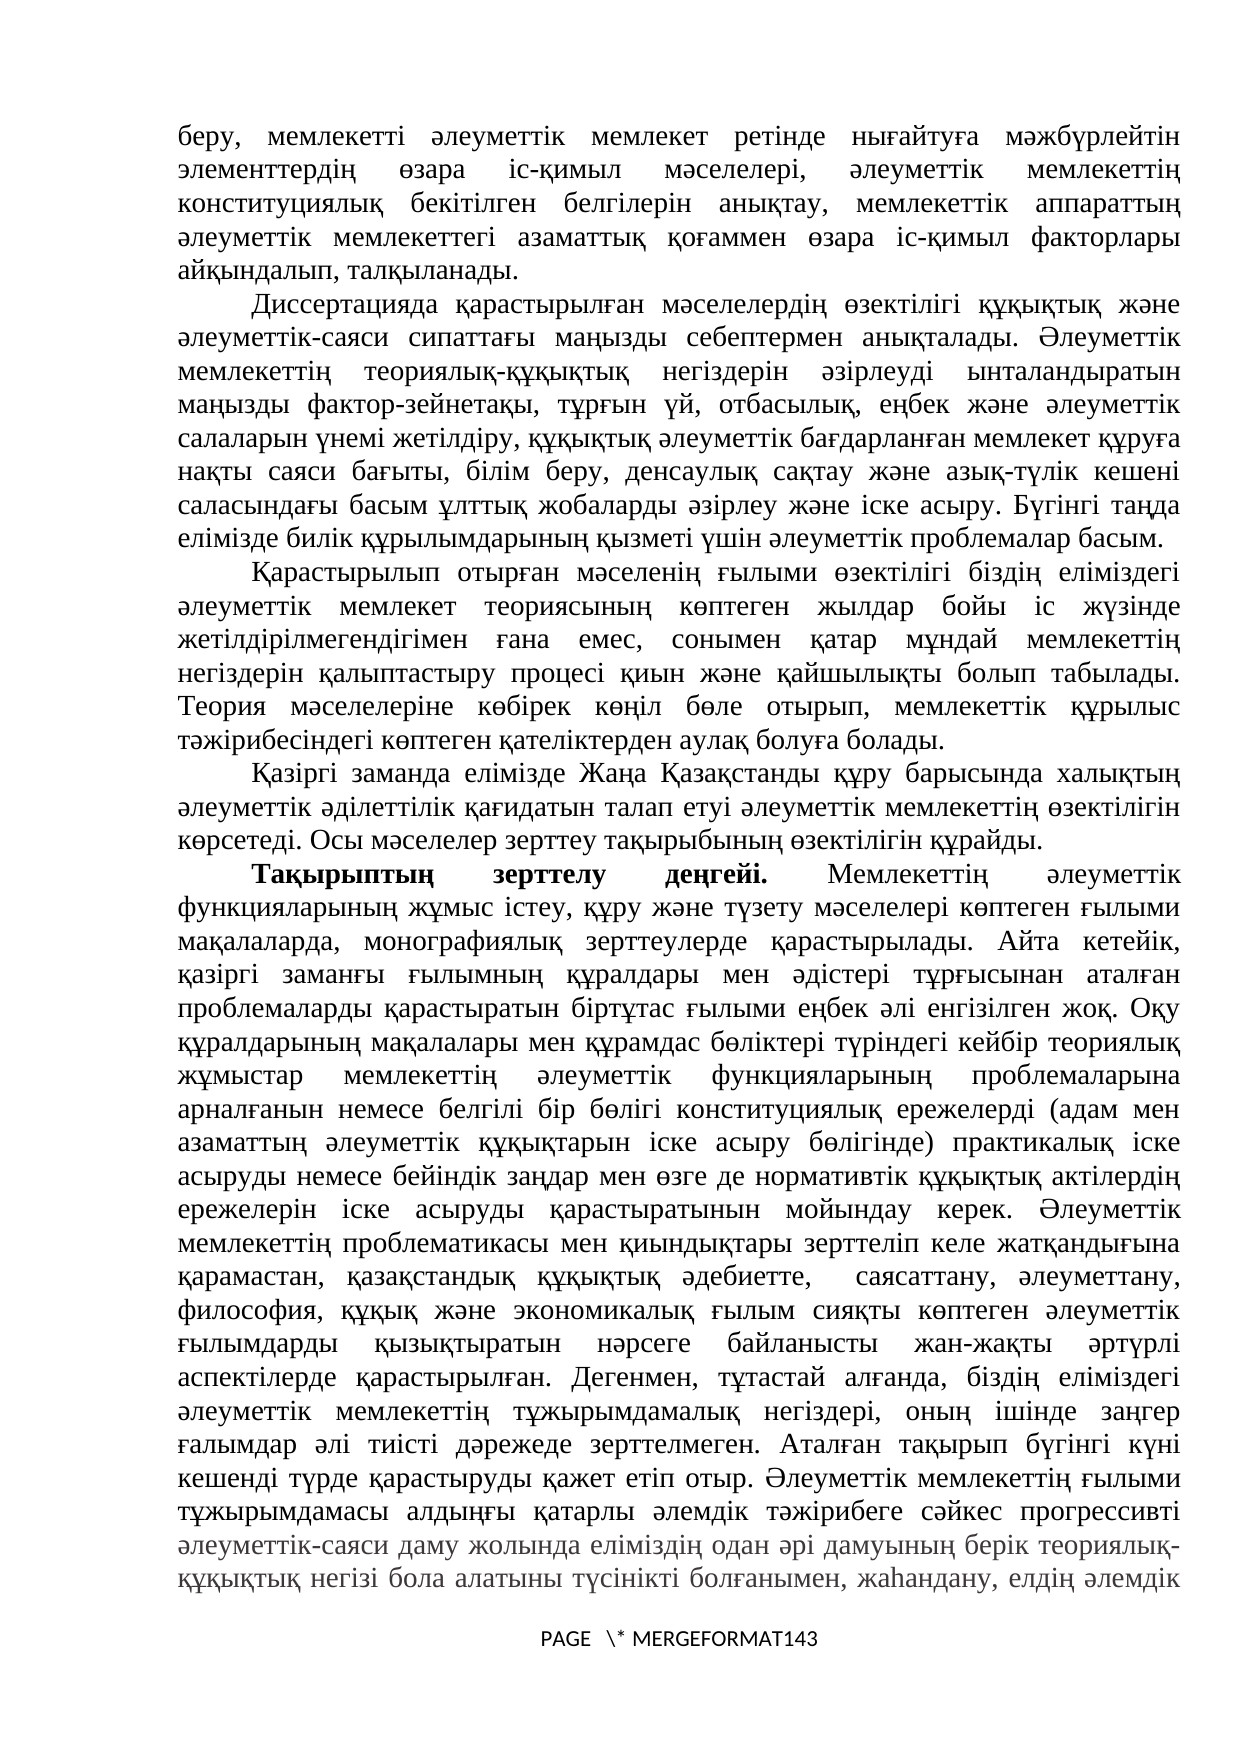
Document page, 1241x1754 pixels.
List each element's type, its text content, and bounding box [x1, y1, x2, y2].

text Диссертацияда қарастырылған мәселелердің өзектілігі құқықтық және әлеуметтік-саяси сипаттағы маңызды себептермен анықталады. Әлеуметтік мемлекеттің теориялық-құқықтық негіздерін әзірлеуді ынталандыратын маңызды фактор-зейнетақы, тұрғын үй, отбасылық, еңбек және әлеуметтік салаларын үнемі жетілдіру, құқықтық әлеуметтік бағдарланған мемлекет құруға нақты саяси бағыты, білім беру, денсаулық сақтау және азық-түлік кешені саласындағы басым ұлттық жобаларды әзірлеу және іске асыру. Бүгінгі таңда елімізде билік құрылымдарының қызметі үшін әлеуметтік проблемалар басым. [177, 286, 1181, 554]
text Қазіргі заманда елімізде Жаңа Қазақстанды құру барысында халықтың әлеуметтік әділеттілік қағидатын талап етуі әлеуметтік мемлекеттің өзектілігін көрсетеді. Осы мәселелер зерттеу тақырыбының өзектілігін құрайды. [177, 755, 1181, 856]
text Қарастырылып отырған мәселенің ғылыми өзектілігі біздің еліміздегі әлеуметтік мемлекет теориясының көптеген жылдар бойы іс жүзінде жетілдірілмегендігімен ғана емес, сонымен қатар мұндай мемлекеттің негіздерін қалыптастыру процесі қиын және қайшылықты болып табылады. Теория мәселелеріне көбірек көңіл бөле отырып, мемлекеттік құрылыс тәжірибесіндегі көптеген қателіктерден аулақ болуға болады. [177, 554, 1181, 755]
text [177, 856, 1181, 1594]
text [177, 118, 1181, 286]
